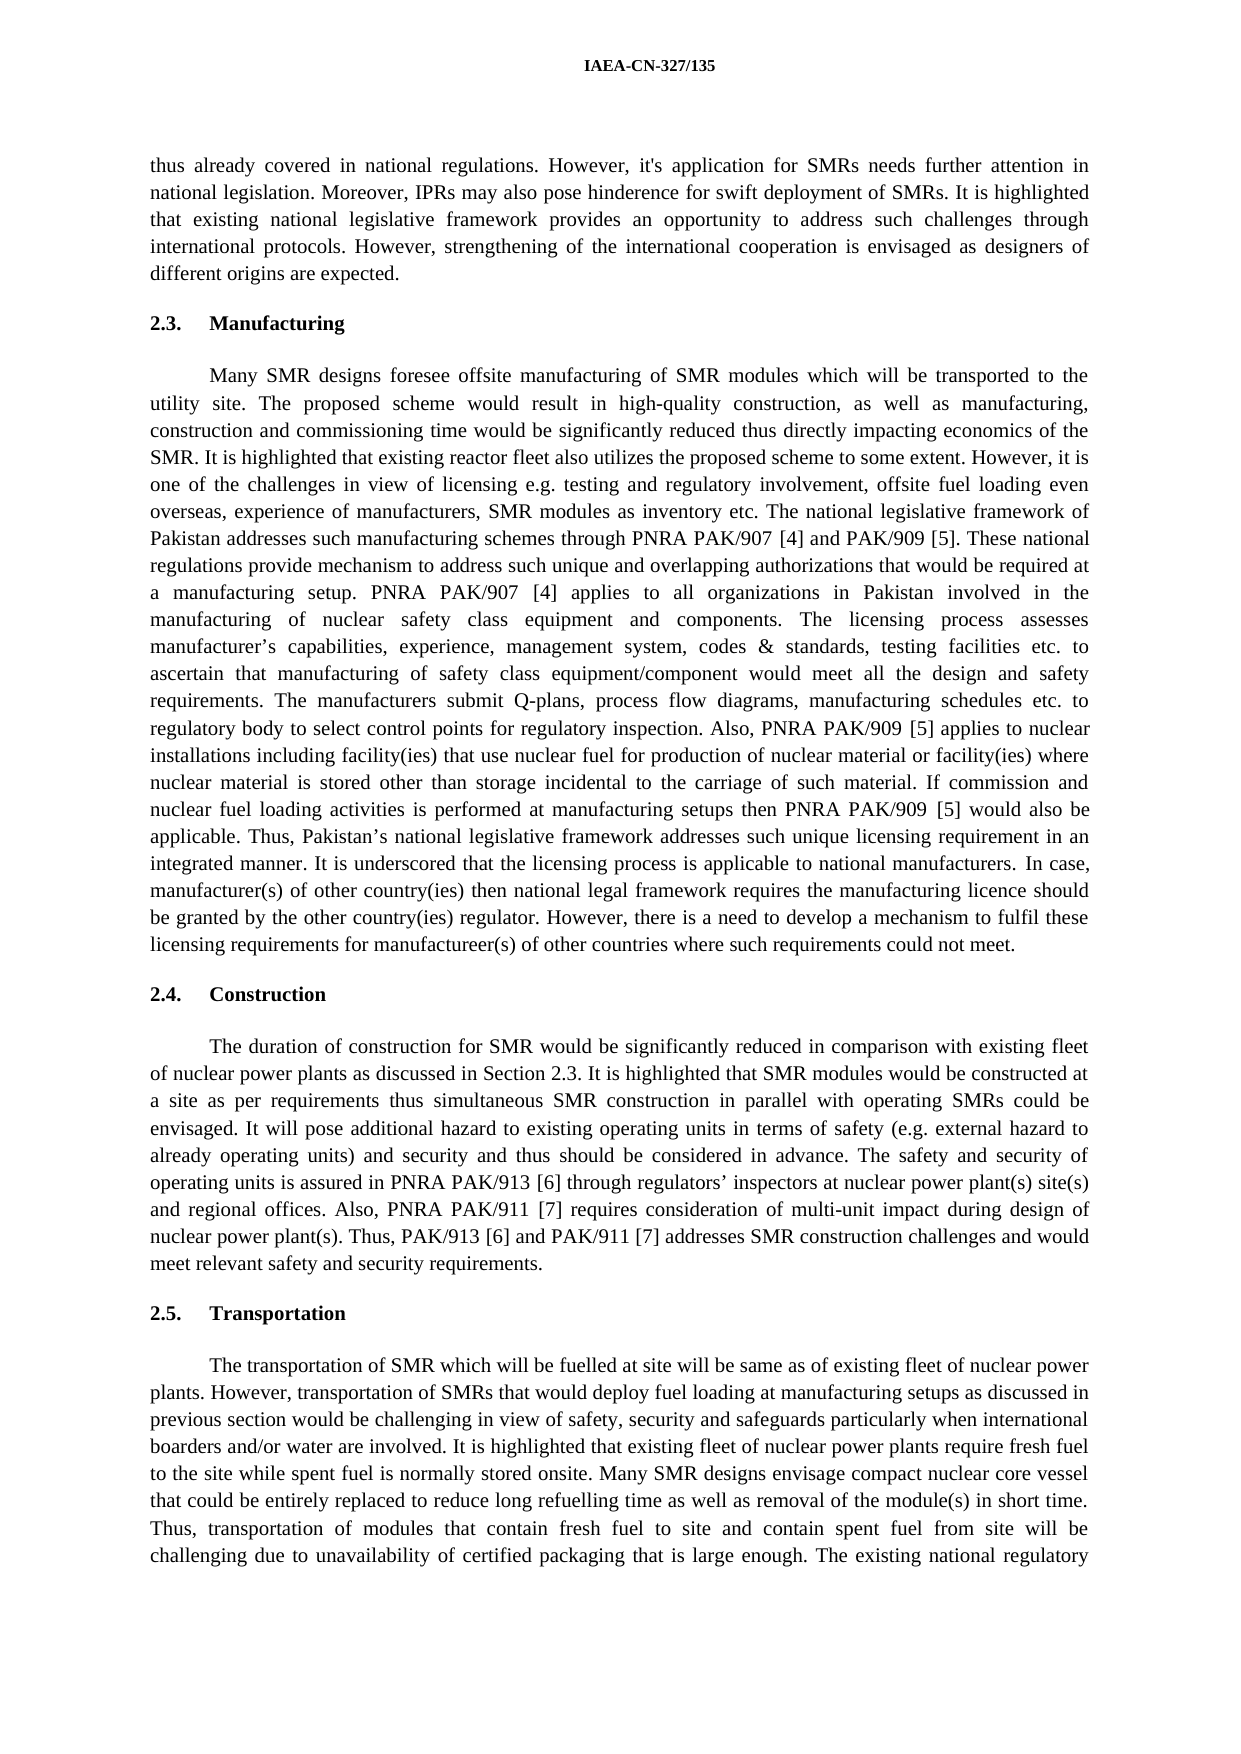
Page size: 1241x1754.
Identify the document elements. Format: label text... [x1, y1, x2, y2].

subtitle Manufacturing [150, 310, 1090, 335]
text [150, 150, 1090, 285]
subtitle Transportation [150, 1300, 1090, 1325]
text Many SMR designs foresee offsite manufacturing of SMR modules which will be transported to the utility site. The proposed scheme would result in high-quality construction, as well as manufacturing, construction and commissioning time would be significantly reduced thus directly impacting economics of the SMR. It is highlighted that existing reactor fleet also utilizes the proposed scheme to some extent. However, it is one of the challenges in view of licensing e.g. testing and regulatory involvement, offsite fuel loading even overseas, experience of manufacturers, SMR modules as inventory etc. The national legislative framework of Pakistan addresses such manufacturing schemes through PNRA PAK/907 [4] and PAK/909 [5]. These national regulations provide mechanism to address such unique and overlapping authorizations that would be required at a manufacturing setup. PNRA PAK/907 [4] applies to all organizations in Pakistan involved in the manufacturing of nuclear safety class equipment and components. The licensing process assesses manufacturer’s capabilities, experience, management system, codes & standards, testing facilities etc. to ascertain that manufacturing of safety class equipment/component would meet all the design and safety requirements. The manufacturers submit Q-plans, process flow diagrams, manufacturing schedules etc. to regulatory body to select control points for regulatory inspection. Also, PNRA PAK/909 [5] applies to nuclear installations including facility(ies) that use nuclear fuel for production of nuclear material or facility(ies) where nuclear material is stored other than storage incidental to the carriage of such material. If commission and nuclear fuel loading activities is performed at manufacturing setups then PNRA PAK/909 [5] would also be applicable. Thus, Pakistan’s national legislative framework addresses such unique licensing requirement in an integrated manner. It is underscored that the licensing process is applicable to national manufacturers. In case, manufacturer(s) of other country(ies) then national legal framework requires the manufacturing licence should be granted by the other country(ies) regulator. However, there is a need to develop a mechanism to fulfil these licensing requirements for manufactureer(s) of other countries where such requirements could not meet. [150, 360, 1090, 956]
subtitle Construction [150, 981, 1090, 1006]
text The duration of construction for SMR would be significantly reduced in comparison with existing fleet of nuclear power plants as discussed in Section 2.3. It is highlighted that SMR modules would be constructed at a site as per requirements thus simultaneous SMR construction in parallel with operating SMRs could be envisaged. It will pose additional hazard to existing operating units in terms of safety (e.g. external hazard to already operating units) and security and thus should be considered in advance. The safety and security of operating units is assured in PNRA PAK/913 [6] through regulators’ inspectors at nuclear power plant(s) site(s) and regional offices. Also, PNRA PAK/911 [7] requires consideration of multi-unit impact during design of nuclear power plant(s). Thus, PAK/913 [6] and PAK/911 [7] addresses SMR construction challenges and would meet relevant safety and security requirements. [150, 1031, 1090, 1275]
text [150, 1350, 1090, 1567]
